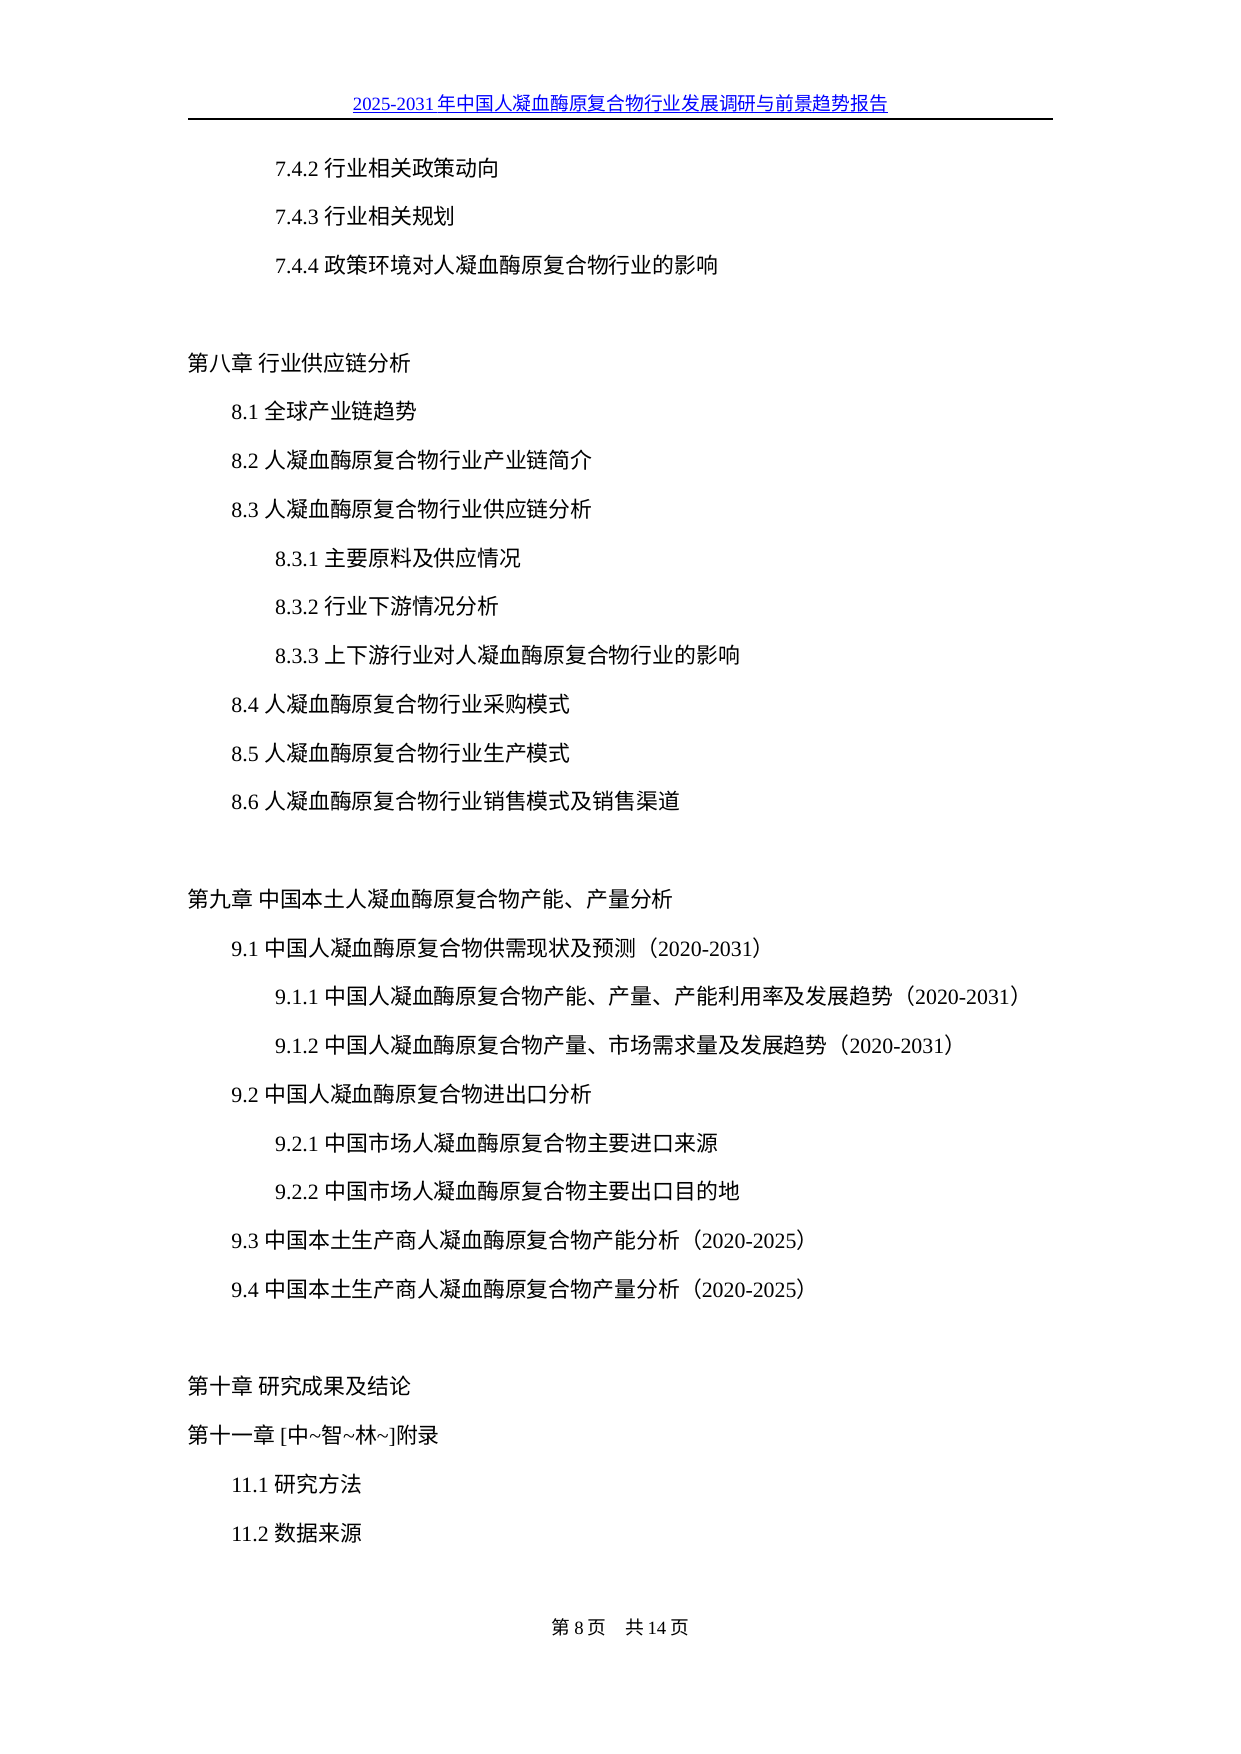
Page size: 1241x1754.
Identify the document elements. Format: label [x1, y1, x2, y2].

text [187, 150, 1053, 1548]
